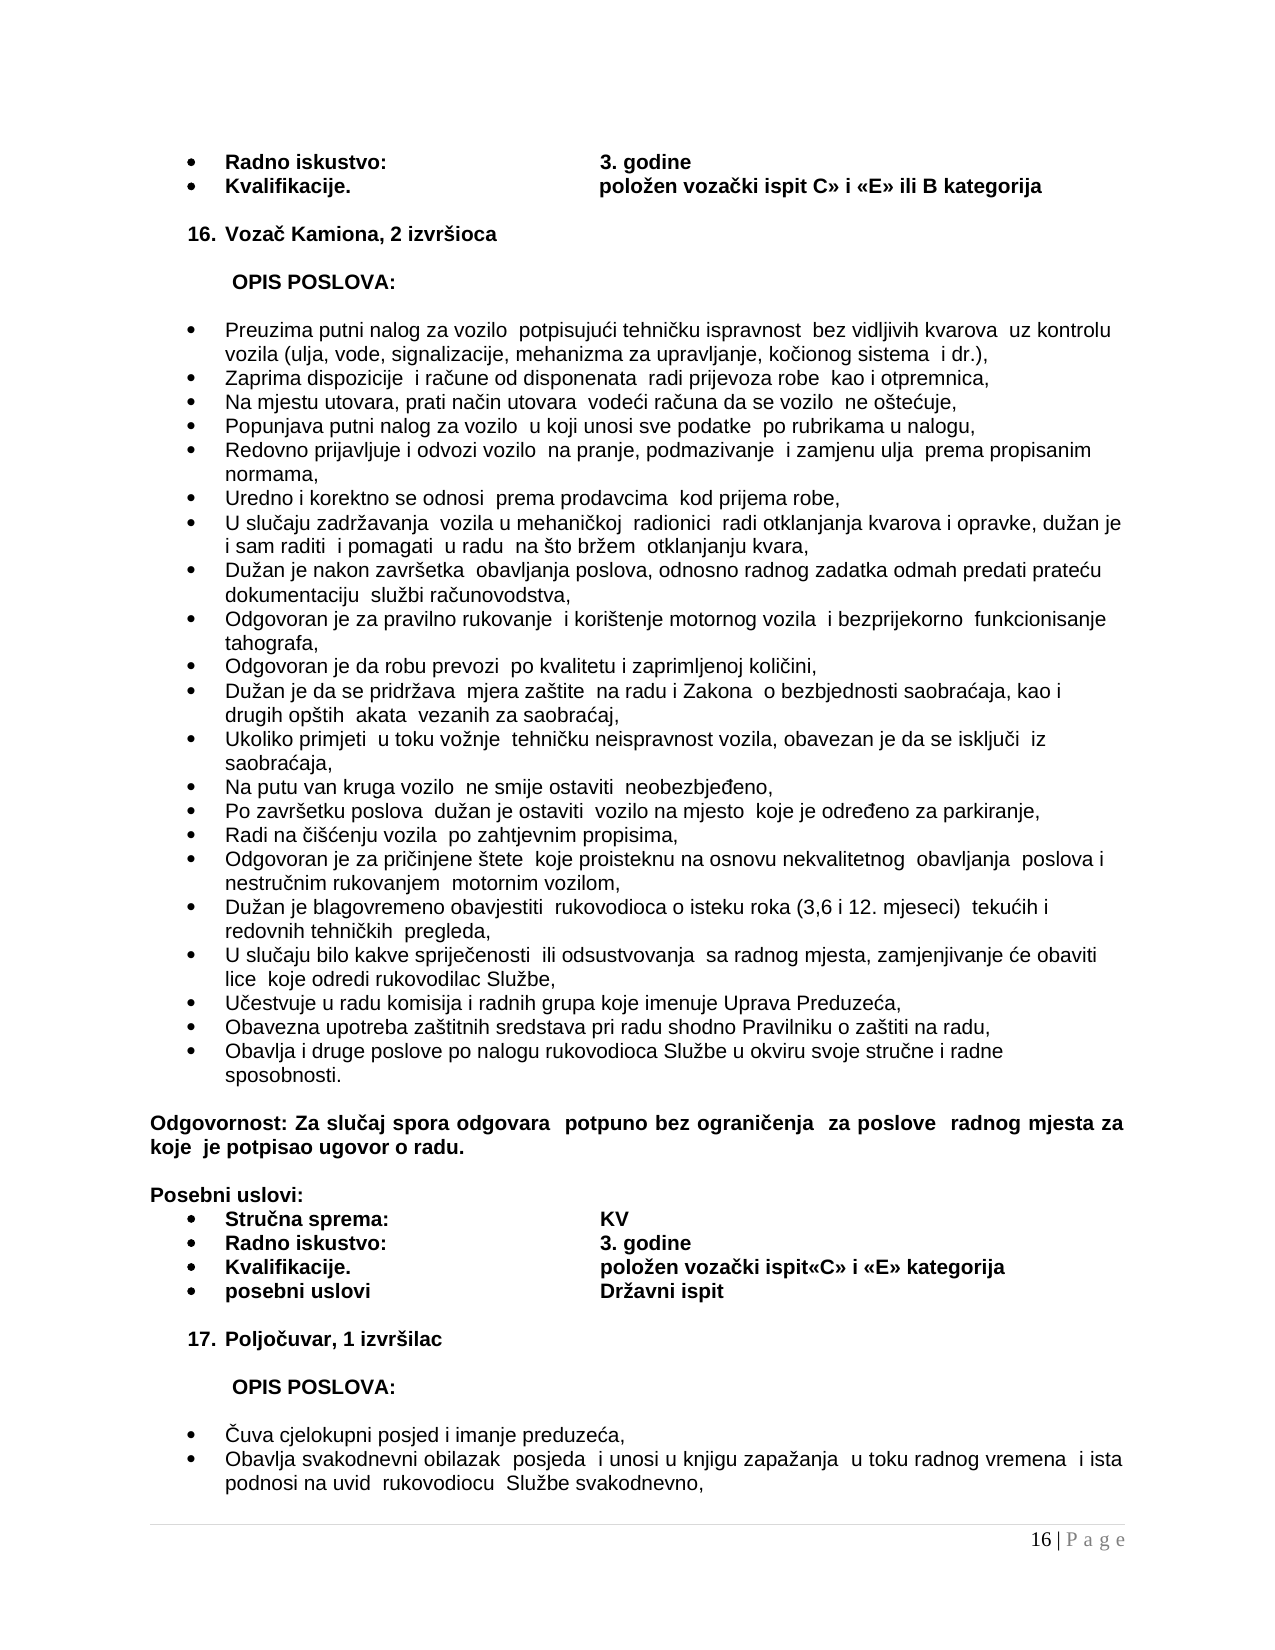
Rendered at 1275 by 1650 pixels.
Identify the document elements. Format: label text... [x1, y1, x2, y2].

list Dužan je blagovremeno obavjestiti rukovodioca o isteku roka (3,6 i 12. mjeseci) tekućih i redovnih tehničkih pregleda, [187, 895, 1125, 943]
list Vozač Kamiona, 2 izvršioca [187, 222, 1125, 246]
list Popunjava putni nalog za vozilo u koji unosi sve podatke po rubrikama u nalogu, [187, 414, 1125, 438]
list Dužan je da se pridržava mjera zaštite na radu i Zakona o bezbjednosti saobraćaja, kao i drugih opštih akata vezanih za saobraćaj, [187, 678, 1125, 726]
list Radno iskustvo: 3. godine [187, 150, 1125, 174]
list posebni uslovi Državni ispit [187, 1279, 1125, 1303]
list Obavlja svakodnevni obilazak posjeda i unosi u knjigu zapažanja u toku radnog vremena i ista podnosi na uvid rukovodiocu Službe svakodnevno, [187, 1447, 1125, 1495]
list Stručna sprema: KV [187, 1207, 1125, 1231]
list Na mjestu utovara, prati način utovara vodeći računa da se vozilo ne oštećuje, [187, 390, 1125, 414]
list Na putu van kruga vozilo ne smije ostaviti neobezbjeđeno, [187, 774, 1125, 798]
list Obavlja i druge poslove po nalogu rukovodioca Službe u okviru svoje stručne i radne sposobnosti. [187, 1039, 1125, 1087]
text OPIS POSLOVA: [232, 270, 1125, 294]
list Odgovoran je da robu prevozi po kvalitetu i zaprimljenoj količini, [187, 654, 1125, 678]
list Čuva cjelokupni posjed i imanje preduzeća, [187, 1423, 1125, 1447]
list Učestvuje u radu komisija i radnih grupa koje imenuje Uprava Preduzeća, [187, 991, 1125, 1015]
list Redovno prijavljuje i odvozi vozilo na pranje, podmazivanje i zamjenu ulja prema propisanim normama, [187, 438, 1125, 486]
list Zaprima dispozicije i račune od disponenata radi prijevoza robe kao i otpremnica, [187, 366, 1125, 390]
list Dužan je nakon završetka obavljanja poslova, odnosno radnog zadatka odmah predati prateću dokumentaciju službi računovodstva, [187, 558, 1125, 606]
text OPIS POSLOVA: [232, 1375, 1125, 1399]
list Radi na čišćenju vozila po zahtjevnim propisima, [187, 823, 1125, 847]
list U slučaju zadržavanja vozila u mehaničkoj radionici radi otklanjanja kvarova i opravke, dužan je i sam raditi i pomagati u radu na što bržem otklanjanju kvara, [187, 510, 1125, 558]
list U slučaju bilo kakve spriječenosti ili odsustvovanja sa radnog mjesta, zamjenjivanje će obaviti lice koje odredi rukovodilac Službe, [187, 943, 1125, 991]
list Uredno i korektno se odnosi prema prodavcima kod prijema robe, [187, 486, 1125, 510]
text Odgovornost: Za slučaj spora odgovara potpuno bez ograničenja za poslove radnog mjesta za koje je potpisao ugovor o radu. [150, 1111, 1125, 1159]
list Ukoliko primjeti u toku vožnje tehničku neispravnost vozila, obavezan je da se isključi iz saobraćaja, [187, 726, 1125, 774]
list Poljočuvar, 1 izvršilac [187, 1327, 1125, 1351]
list Obavezna upotreba zaštitnih sredstava pri radu shodno Pravilniku o zaštiti na radu, [187, 1015, 1125, 1039]
list Radno iskustvo: 3. godine [187, 1231, 1125, 1255]
list Odgovoran je za pričinjene štete koje proisteknu na osnovu nekvalitetnog obavljanja poslova i nestručnim rukovanjem motornim vozilom, [187, 847, 1125, 895]
text Posebni uslovi: [150, 1183, 1125, 1207]
list Po završetku poslova dužan je ostaviti vozilo na mjesto koje je određeno za parkiranje, [187, 798, 1125, 823]
list Odgovoran je za pravilno rukovanje i korištenje motornog vozila i bezprijekorno funkcionisanje tahografa, [187, 606, 1125, 654]
list Kvalifikacije. položen vozački ispit«C» i «E» kategorija [187, 1255, 1125, 1279]
list Kvalifikacije. položen vozački ispit C» i «E» ili B kategorija [187, 174, 1125, 198]
list Preuzima putni nalog za vozilo potpisujući tehničku ispravnost bez vidljivih kvarova uz kontrolu vozila (ulja, vode, signalizacije, mehanizma za upravljanje, kočionog sistema i dr.), [187, 318, 1125, 366]
